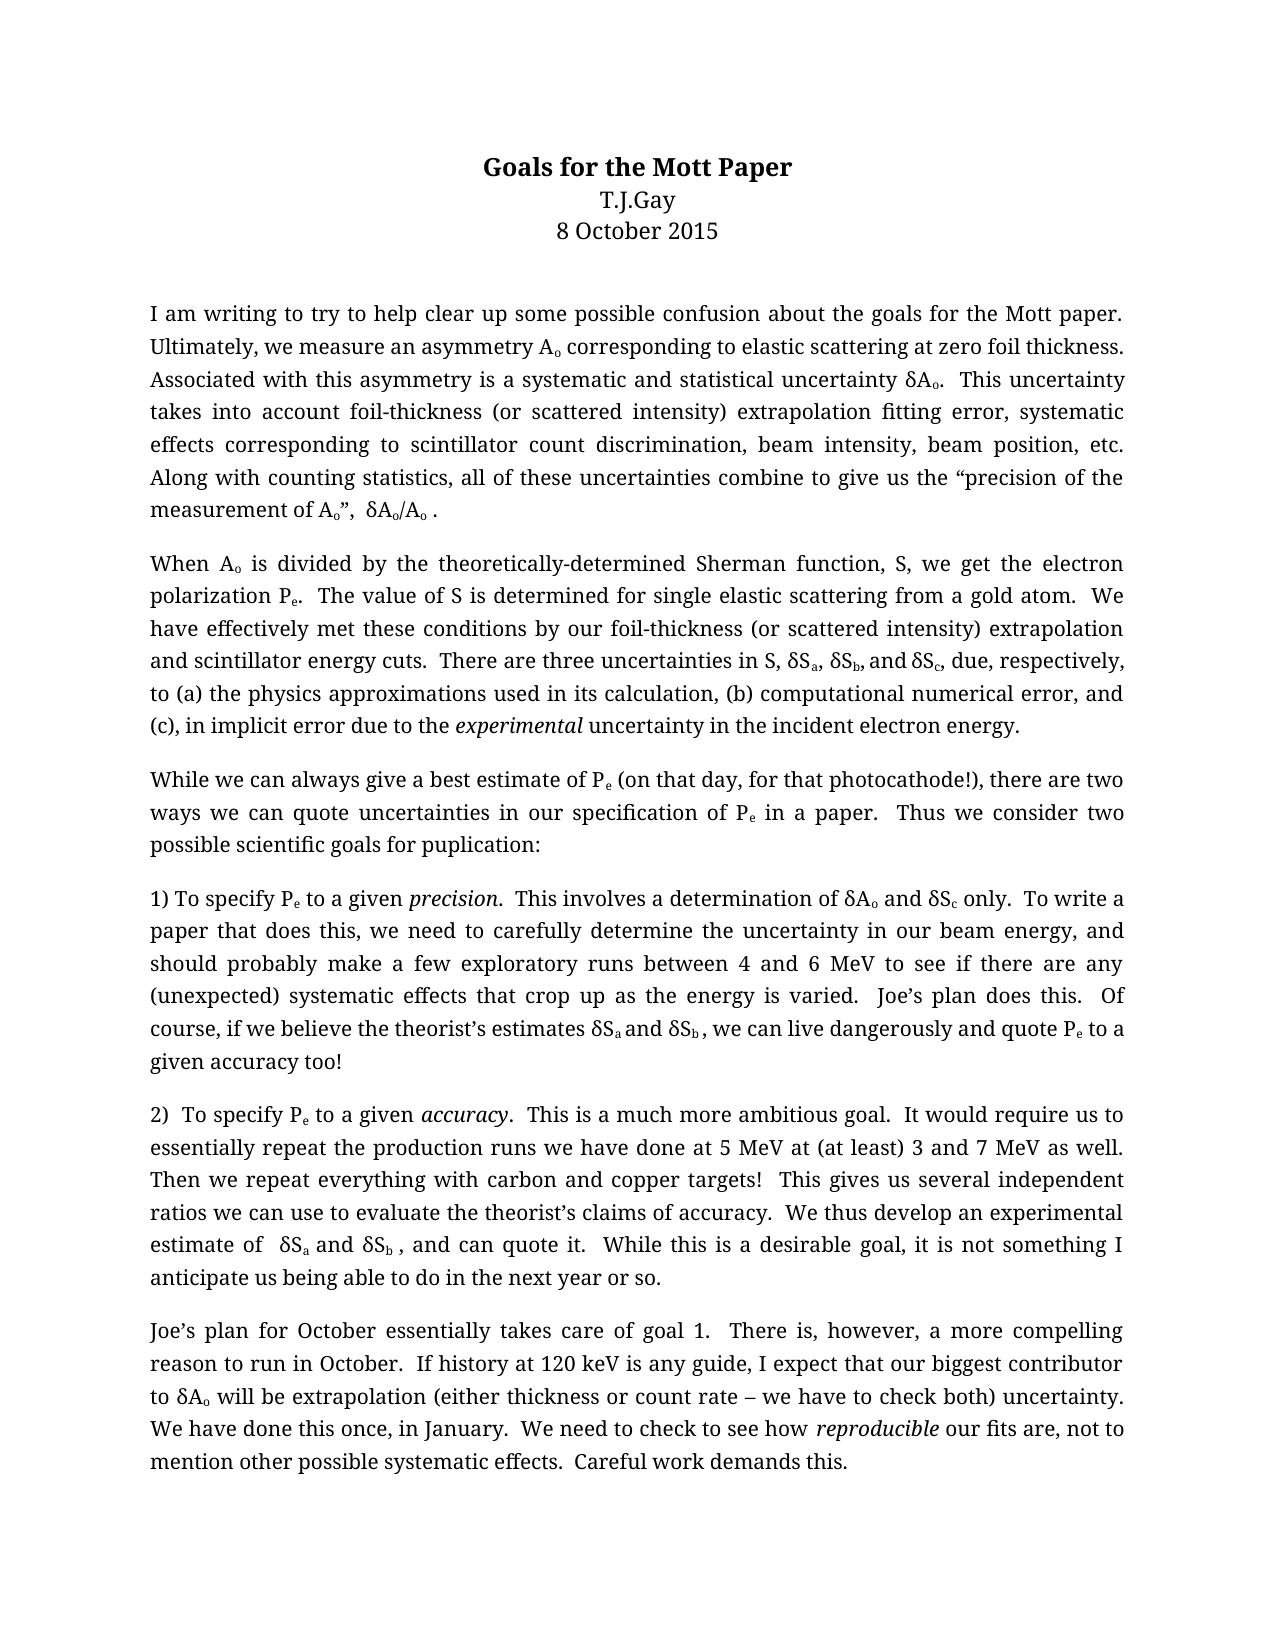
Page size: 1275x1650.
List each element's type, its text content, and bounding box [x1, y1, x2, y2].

text While we can always give a best estimate of Pe (on that day, for that photocathode!), there are two ways we can quote uncertainties in our specification of Pe in a paper. Thus we consider two possible scientific goals for puplication: [150, 765, 1125, 859]
text I am writing to try to help clear up some possible confusion about the goals for the Mott paper. Ultimately, we measure an asymmetry Ao corresponding to elastic scattering at zero foil thickness. Associated with this asymmetry is a systematic and statistical uncertainty δAo. This uncertainty takes into account foil-thickness (or scattered intensity) extrapolation fitting error, systematic effects corresponding to scintillator count discrimination, beam intensity, beam position, etc. Along with counting statistics, all of these uncertainties combine to give us the “precision of the measurement of Ao”, δAo/Ao . [150, 299, 1125, 524]
text Joe’s plan for October essentially takes care of goal 1. There is, however, a more compelling reason to run in October. If history at 120 keV is any guide, I expect that our biggest contributor to δAo will be extrapolation (either thickness or count rate – we have to check both) uncertainty. We have done this once, in January. We need to check to see how reproducible our fits are, not to mention other possible systematic effects. Careful work demands this. [150, 1317, 1125, 1476]
text T.J.Gay [150, 184, 1125, 215]
text 1) To specify Pe to a given precision. This involves a determination of δAo and δSc only. To write a paper that does this, we need to carefully determine the uncertainty in our beam energy, and should probably make a few exploratory runs between 4 and 6 MeV to see if there are any (unexpected) systematic effects that crop up as the energy is varied. Joe’s plan does this. Of course, if we believe the theorist’s estimates δSa and δSb , we can live dangerously and quote Pe to a given accuracy too! [150, 884, 1125, 1075]
text 8 October 2015 [150, 215, 1125, 247]
text When Ao is divided by the theoretically-determined Sherman function, S, we get the electron polarization Pe. The value of S is determined for single elastic scattering from a gold atom. We have effectively met these conditions by our foil-thickness (or scattered intensity) extrapolation and scintillator energy cuts. There are three uncertainties in S, δSa, δSb, and δSc, due, respectively, to (a) the physics approximations used in its calculation, (b) computational numerical error, and (c), in implicit error due to the experimental uncertainty in the incident electron energy. [150, 549, 1125, 740]
text 2) To specify Pe to a given accuracy. This is a much more ambitious goal. It would require us to essentially repeat the production runs we have done at 5 MeV at (at least) 3 and 7 MeV as well. Then we repeat everything with carbon and copper targets! This gives us several independent ratios we can use to evaluate the theorist’s claims of accuracy. We thus develop an experimental estimate of δSa and δSb , and can quote it. While this is a desirable goal, it is not something I anticipate us being able to do in the next year or so. [150, 1100, 1125, 1292]
text Goals for the Mott Paper [150, 150, 1125, 184]
